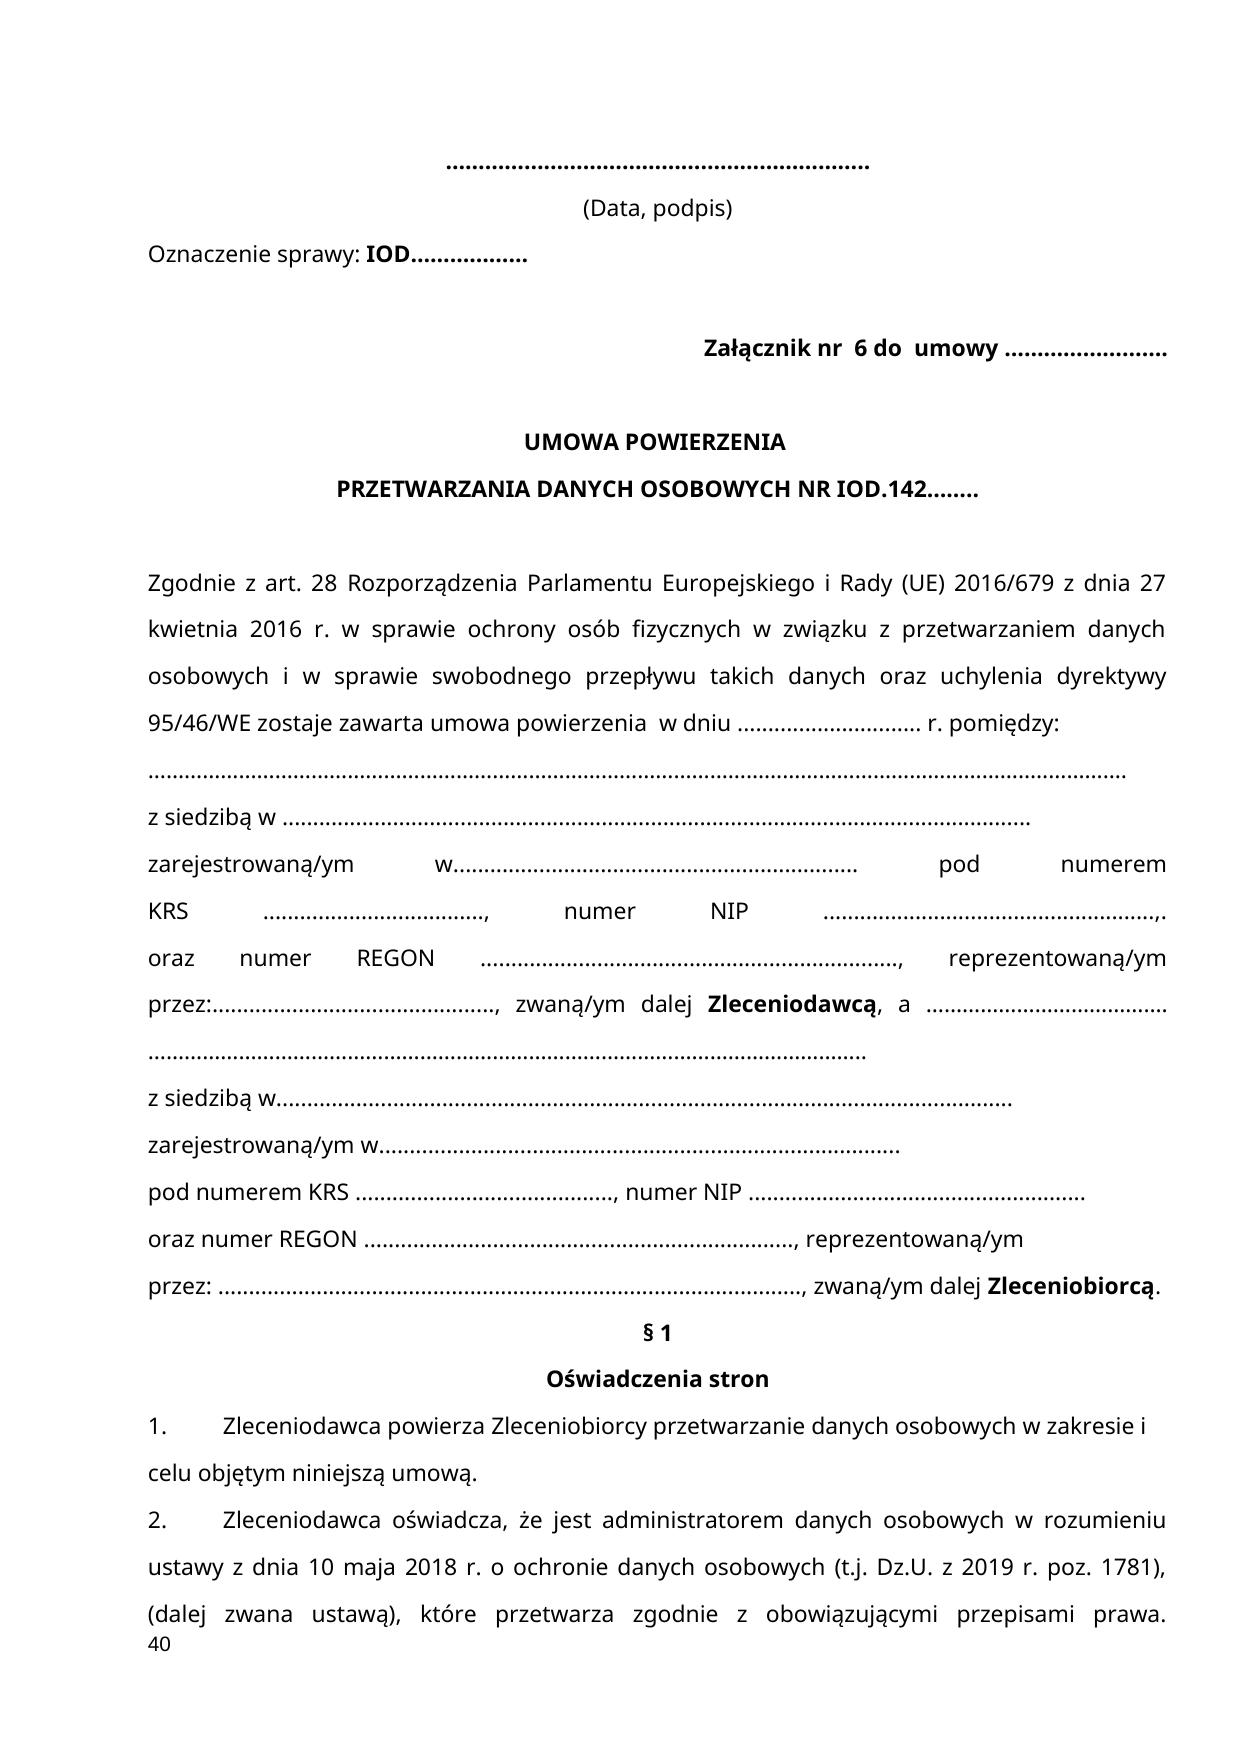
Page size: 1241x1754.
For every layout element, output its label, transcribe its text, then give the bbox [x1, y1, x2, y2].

text Oznaczenie sprawy: IOD……………… [148, 238, 1168, 270]
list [148, 1504, 1168, 1629]
text z siedzibą w .......................................................................................................................... [148, 801, 1168, 832]
text ……………………………………………………….. [148, 145, 1168, 176]
text Oświadczenia stron [148, 1363, 1168, 1395]
text pod numerem KRS .........................................., numer NIP ....................................................... [148, 1176, 1168, 1207]
text zarejestrowaną/ym w.................................................................. pod numerem KRS ...................................., numer NIP ......................................................,. oraz numer REGON ...................................................................., reprezentowaną/ym przez:.............................................., zwaną/ym dalej Zleceniodawcą, a ………………………………….……………………………………………………………………………………………………….. [148, 848, 1168, 1067]
text UMOWA POWIERZENIA PRZETWARZANIA DANYCH OSOBOWYCH NR IOD.142…….. [148, 426, 1168, 504]
text § 1 [148, 1317, 1168, 1348]
text Zgodnie z art. 28 Rozporządzenia Parlamentu Europejskiego i Rady (UE) 2016/679 z dnia 27 kwietnia 2016 r. w sprawie ochrony osób fizycznych w związku z przetwarzaniem danych osobowych i w sprawie swobodnego przepływu takich danych oraz uchylenia dyrektywy 95/46/WE zostaje zawarta umowa powierzenia w dniu .............................. r. pomiędzy: [148, 567, 1168, 738]
text z siedzibą w........................................................................................................................ [148, 1082, 1168, 1113]
text zarejestrowaną/ym w..................................................................................... [148, 1129, 1168, 1160]
text …………………………………………………………………………………………………………………………………..…………. [148, 754, 1168, 785]
text Załącznik nr 6 do umowy ……………………. [148, 332, 1168, 363]
text oraz numer REGON ......................................................................, reprezentowaną/ym przez: ..............................................................................................., zwaną/ym dalej Zleceniobiorcą. [148, 1223, 1168, 1301]
text (Data, podpis) [148, 192, 1168, 223]
list Zleceniodawca powierza Zleceniobiorcy przetwarzanie danych osobowych w zakresie i celu objętym niniejszą umową. [148, 1410, 1168, 1488]
